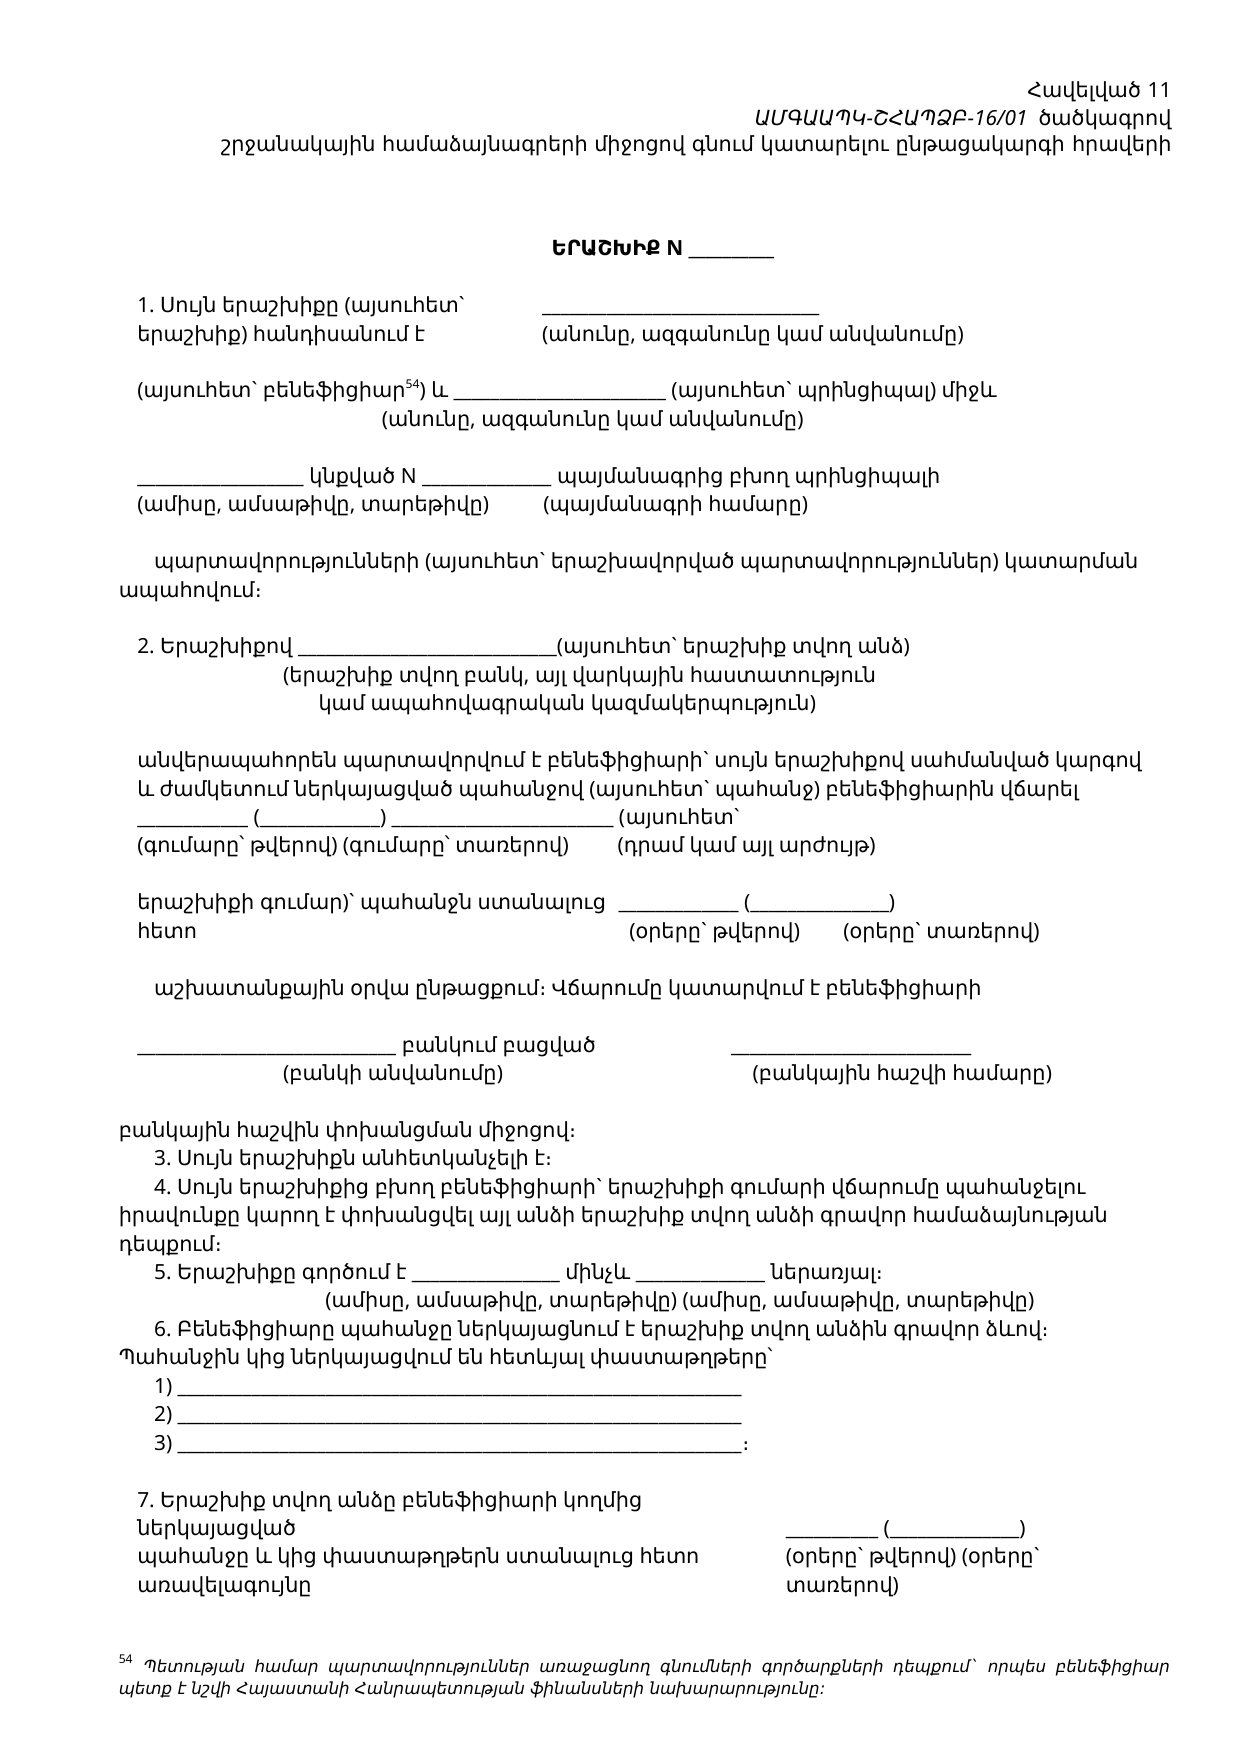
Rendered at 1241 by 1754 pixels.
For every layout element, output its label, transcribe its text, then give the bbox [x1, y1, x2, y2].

text աշխատանքային օրվա ընթացքում։ Վճարումը կատարվում է բենեֆիցիարի [118, 973, 1171, 1001]
text 2) _____________________________________________________________ [118, 1399, 1171, 1428]
text 1) _____________________________________________________________ [118, 1371, 1171, 1399]
table_header անվերապահորեն պարտավորվում է բենեֆիցիարի` սույն երաշխիքով սահմանված կարգով և ժամկետում ներկայացված պահանջով (այսուհետ` պահանջ) բենեֆիցիարին վճարել ____________ (_____________) ________________________ (այսուհետ` (գումարը՝ թվերով) (գումարը՝ տառերով) (դրամ կամ այլ արժույթ) [137, 745, 1153, 859]
text շրջանակային համաձայնագրերի միջոցով գնում կատարելու ընթացակարգի հրավերի [118, 132, 1171, 156]
text (ամիսը, ամսաթիվը, տարեթիվը) (ամիսը, ամսաթիվը, տարեթիվը) [225, 1286, 1171, 1314]
text 6. Բենեֆիցիարը պահանջը ներկայացնում է երաշխիք տվող անձին գրավոր ձևով։ Պահանջին կից ներկայացվում են հետևյալ փաստաթղթերը՝ [118, 1314, 1171, 1371]
text ԱՄԳԱԱՊԿ-ՇՀԱՊՁԲ-16/01 ծածկագրով [118, 103, 1171, 132]
text 5. Երաշխիքը գործում է ________________ մինչև ______________ ներառյալ։ [118, 1257, 1171, 1286]
table_header երաշխիքի գումար)` պահանջն ստանալուց հետո [137, 888, 618, 944]
table_header _____________ (_______________) (օրերը` թվերով) (օրերը` տառերով) [618, 888, 1153, 944]
text ԵՐԱՇԽԻՔ N __________ [118, 233, 1171, 262]
table_header (այսուհետ` բենեֆիցիար) և _______________________ (այսուհետ` պրինցիպալ) միջև (անունը, ազգանունը կամ անվանումը) [137, 376, 1153, 432]
text 3) _____________________________________________________________։ [118, 1428, 1171, 1456]
table_header ______________________________ (անունը, ազգանունը կամ անվանումը) [542, 290, 1153, 347]
text պարտավորությունների (այսուհետ` երաշխավորված պարտավորություններ) կատարման ապահովում։ [118, 546, 1171, 603]
text 4. Սույն երաշխիքից բխող բենեֆիցիարի` երաշխիքի գումարի վճարումը պահանջելու իրավունքը կարող է փոխանցվել այլ անձի երաշխիք տվող անձի գրավոր համաձայնության դեպքում։ [118, 1172, 1171, 1257]
text Հավելված 11 [118, 75, 1171, 103]
table_header __________________________ (բանկային հաշվի համարը) [731, 1030, 1153, 1087]
text բանկային հաշվին փոխանցման միջոցով։ [118, 1115, 1171, 1143]
table_header __________ (______________) (օրերը` թվերով) (օրերը` տառերով) [786, 1485, 1153, 1598]
table_header __________________ կնքված N ______________ պայմանագրից բխող պրինցիպալի (ամիսը, ամսաթիվը, տարեթիվը) (պայմանագրի համարը) [137, 461, 1153, 518]
text 3. Սույն երաշխիքն անհետկանչելի է։ [118, 1143, 1171, 1172]
table_header ____________________________ բանկում բացված (բանկի անվանումը) [137, 1030, 731, 1087]
table_header 7. Երաշխիք տվող անձը բենեֆիցիարի կողմից ներկայացված պահանջը և կից փաստաթղթերն ստանալուց հետո առավելագույնը [137, 1485, 786, 1598]
table_header 1. Սույն երաշխիքը (այսուհետ` երաշխիք) հանդիսանում է [137, 290, 542, 347]
table_header 2. Երաշխիքով ____________________________(այսուհետ` երաշխիք տվող անձ) (երաշխիք տվող բանկ, այլ վարկային հաստատություն կամ ապահովագրական կազմակերպություն) [137, 632, 1153, 717]
